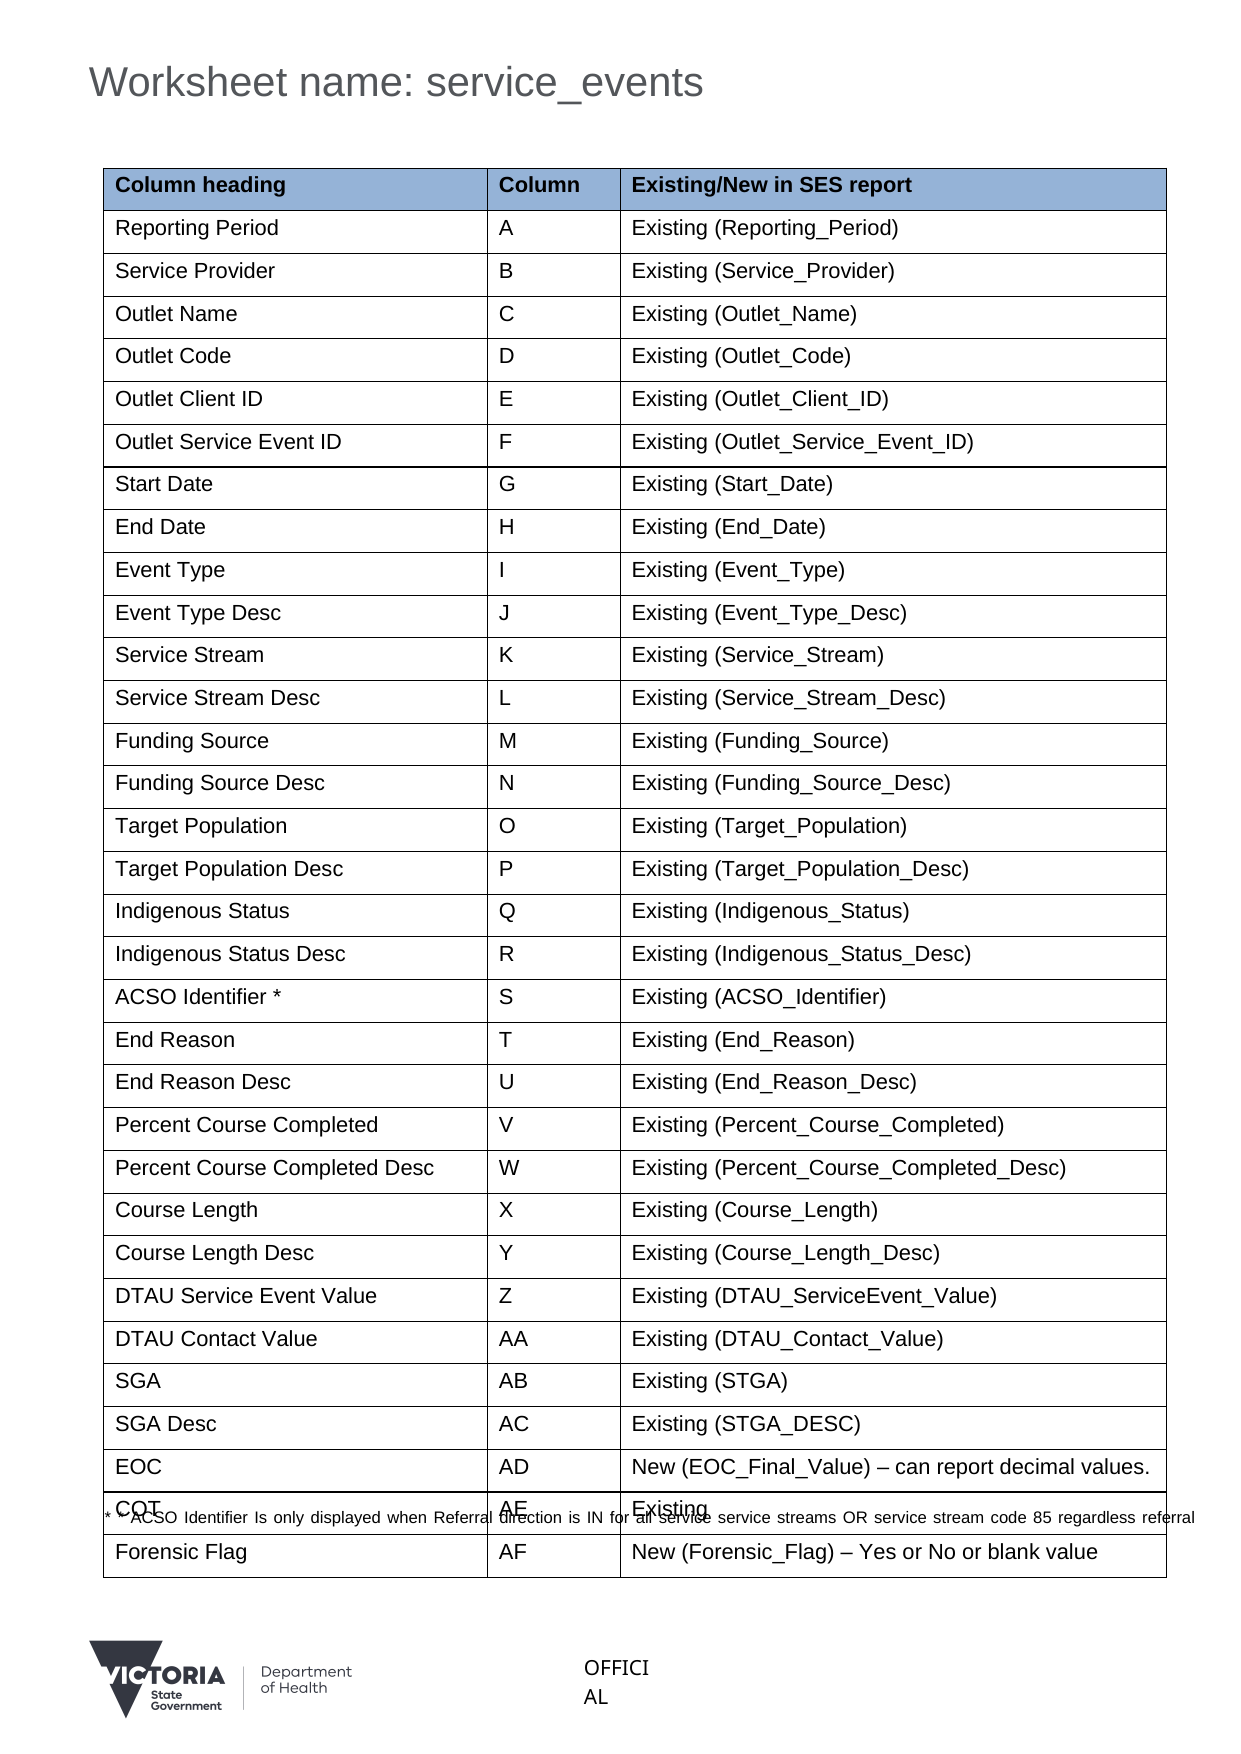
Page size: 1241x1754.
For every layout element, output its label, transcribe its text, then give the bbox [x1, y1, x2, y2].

table_cell Target Population Desc [104, 852, 487, 893]
table_cell U [488, 1065, 620, 1107]
table_cell Event Type Desc [104, 596, 487, 637]
table_cell O [488, 809, 620, 851]
table_cell Existing (DTAU_Contact_Value) [621, 1322, 1166, 1363]
table_cell G [488, 468, 620, 509]
table_cell Existing (Event_Type_Desc) [621, 596, 1166, 637]
table_cell New (Forensic_Flag) – Yes or No or blank value when no end date [621, 1535, 1166, 1577]
table_header Existing/New in SES report [621, 169, 1166, 210]
table_cell R [488, 937, 620, 979]
table_cell AE [488, 1493, 620, 1534]
table_cell Existing (STGA_DESC) [621, 1407, 1166, 1449]
table_cell Existing (Service_Stream_Desc) [621, 681, 1166, 723]
table_cell Indigenous Status [104, 895, 487, 936]
table_cell Existing (DTAU_ServiceEvent_Value) [621, 1279, 1166, 1321]
table_cell SGA [104, 1364, 487, 1406]
table_cell Z [488, 1279, 620, 1321]
table_cell New (EOC_Final_Value) – can report decimal values. [621, 1450, 1166, 1491]
table_cell Existing (Reporting_Period) [621, 211, 1166, 253]
table_cell I [488, 553, 620, 594]
table_cell EOC [104, 1450, 487, 1491]
table_cell Funding Source Desc [104, 766, 487, 808]
picture [0, 1595, 1241, 1754]
table_cell Service Stream [104, 638, 487, 680]
table_cell Existing (Indigenous_Status) [621, 895, 1166, 936]
table_cell D [488, 339, 620, 381]
table_cell SGA Desc [104, 1407, 487, 1449]
table_cell Target Population [104, 809, 487, 851]
table_cell AA [488, 1322, 620, 1363]
table_cell Funding Source [104, 724, 487, 765]
table_cell Existing (Outlet_Name) [621, 297, 1166, 338]
table_cell Outlet Name [104, 297, 487, 338]
table_cell Y [488, 1236, 620, 1278]
table_cell Existing (Target_Population) [621, 809, 1166, 851]
table_cell Outlet Client ID [104, 382, 487, 424]
table_cell Existing (Indigenous_Status_Desc) [621, 937, 1166, 979]
table_cell Existing (Service_Provider) [621, 254, 1166, 296]
table_header Column [488, 169, 620, 210]
table_cell Existing (End_Reason_Desc) [621, 1065, 1166, 1107]
table_cell B [488, 254, 620, 296]
table_cell P [488, 852, 620, 893]
table_cell DTAU Service Event Value [104, 1279, 487, 1321]
table_cell ACSO Identifier * [104, 980, 487, 1022]
table_cell Existing (Target_Population_Desc) [621, 852, 1166, 893]
table_cell End Reason Desc [104, 1065, 487, 1107]
table_cell End Date [104, 510, 487, 552]
table_cell L [488, 681, 620, 723]
table_cell J [488, 596, 620, 637]
table_cell Existing (Course_Length) [621, 1194, 1166, 1235]
table_cell T [488, 1023, 620, 1064]
table_cell C [488, 297, 620, 338]
table_cell Existing (Course_Length_Desc) [621, 1236, 1166, 1278]
table_cell Course Length [104, 1194, 487, 1235]
table_cell End Reason [104, 1023, 487, 1064]
table_cell Service Stream Desc [104, 681, 487, 723]
table_cell E [488, 382, 620, 424]
table_cell W [488, 1151, 620, 1192]
table_cell Existing (End_Reason) [621, 1023, 1166, 1064]
table_cell Existing (Funding_Source_Desc) [621, 766, 1166, 808]
table_cell Q [488, 895, 620, 936]
table_cell V [488, 1108, 620, 1150]
table_cell Existing (STGA) [621, 1364, 1166, 1406]
table_cell Existing (End_Date) [621, 510, 1166, 552]
table_cell Service Provider [104, 254, 487, 296]
table_cell Percent Course Completed [104, 1108, 487, 1150]
table_cell Existing (Funding_Source) [621, 724, 1166, 765]
table_cell Outlet Code [104, 339, 487, 381]
table_cell Existing (Start_Date) [621, 468, 1166, 509]
subtitle Worksheet name: service_events [89, 57, 1152, 105]
table_cell Existing (Outlet_Service_Event_ID) [621, 425, 1166, 466]
table_cell H [488, 510, 620, 552]
table_cell COT [104, 1493, 487, 1534]
table_cell Start Date [104, 468, 487, 509]
table_cell S [488, 980, 620, 1022]
table_cell Existing (Percent_Course_Completed) [621, 1108, 1166, 1150]
table_cell AB [488, 1364, 620, 1406]
table_cell M [488, 724, 620, 765]
table_cell AC [488, 1407, 620, 1449]
table_header Column heading [104, 169, 487, 210]
table_cell Course Length Desc [104, 1236, 487, 1278]
table_cell Existing (Outlet_Client_ID) [621, 382, 1166, 424]
table_cell N [488, 766, 620, 808]
table_cell Existing (Event_Type) [621, 553, 1166, 594]
table_cell Outlet Service Event ID [104, 425, 487, 466]
table_cell X [488, 1194, 620, 1235]
table_cell Existing (Percent_Course_Completed_Desc) [621, 1151, 1166, 1192]
table_cell Indigenous Status Desc [104, 937, 487, 979]
table_cell Existing (ACSO_Identifier) [621, 980, 1166, 1022]
table_cell K [488, 638, 620, 680]
table_cell F [488, 425, 620, 466]
table_cell DTAU Contact Value [104, 1322, 487, 1363]
table_cell Percent Course Completed Desc [104, 1151, 487, 1192]
table_cell A [488, 211, 620, 253]
table_cell AD [488, 1450, 620, 1491]
table_cell Forensic Flag [104, 1535, 487, 1577]
table_cell Existing (Service_Stream) [621, 638, 1166, 680]
table_cell Event Type [104, 553, 487, 594]
table_cell Existing (Outlet_Code) [621, 339, 1166, 381]
table_cell Reporting Period [104, 211, 487, 253]
table_cell Existing [621, 1493, 1166, 1534]
table_cell AF [488, 1535, 620, 1577]
